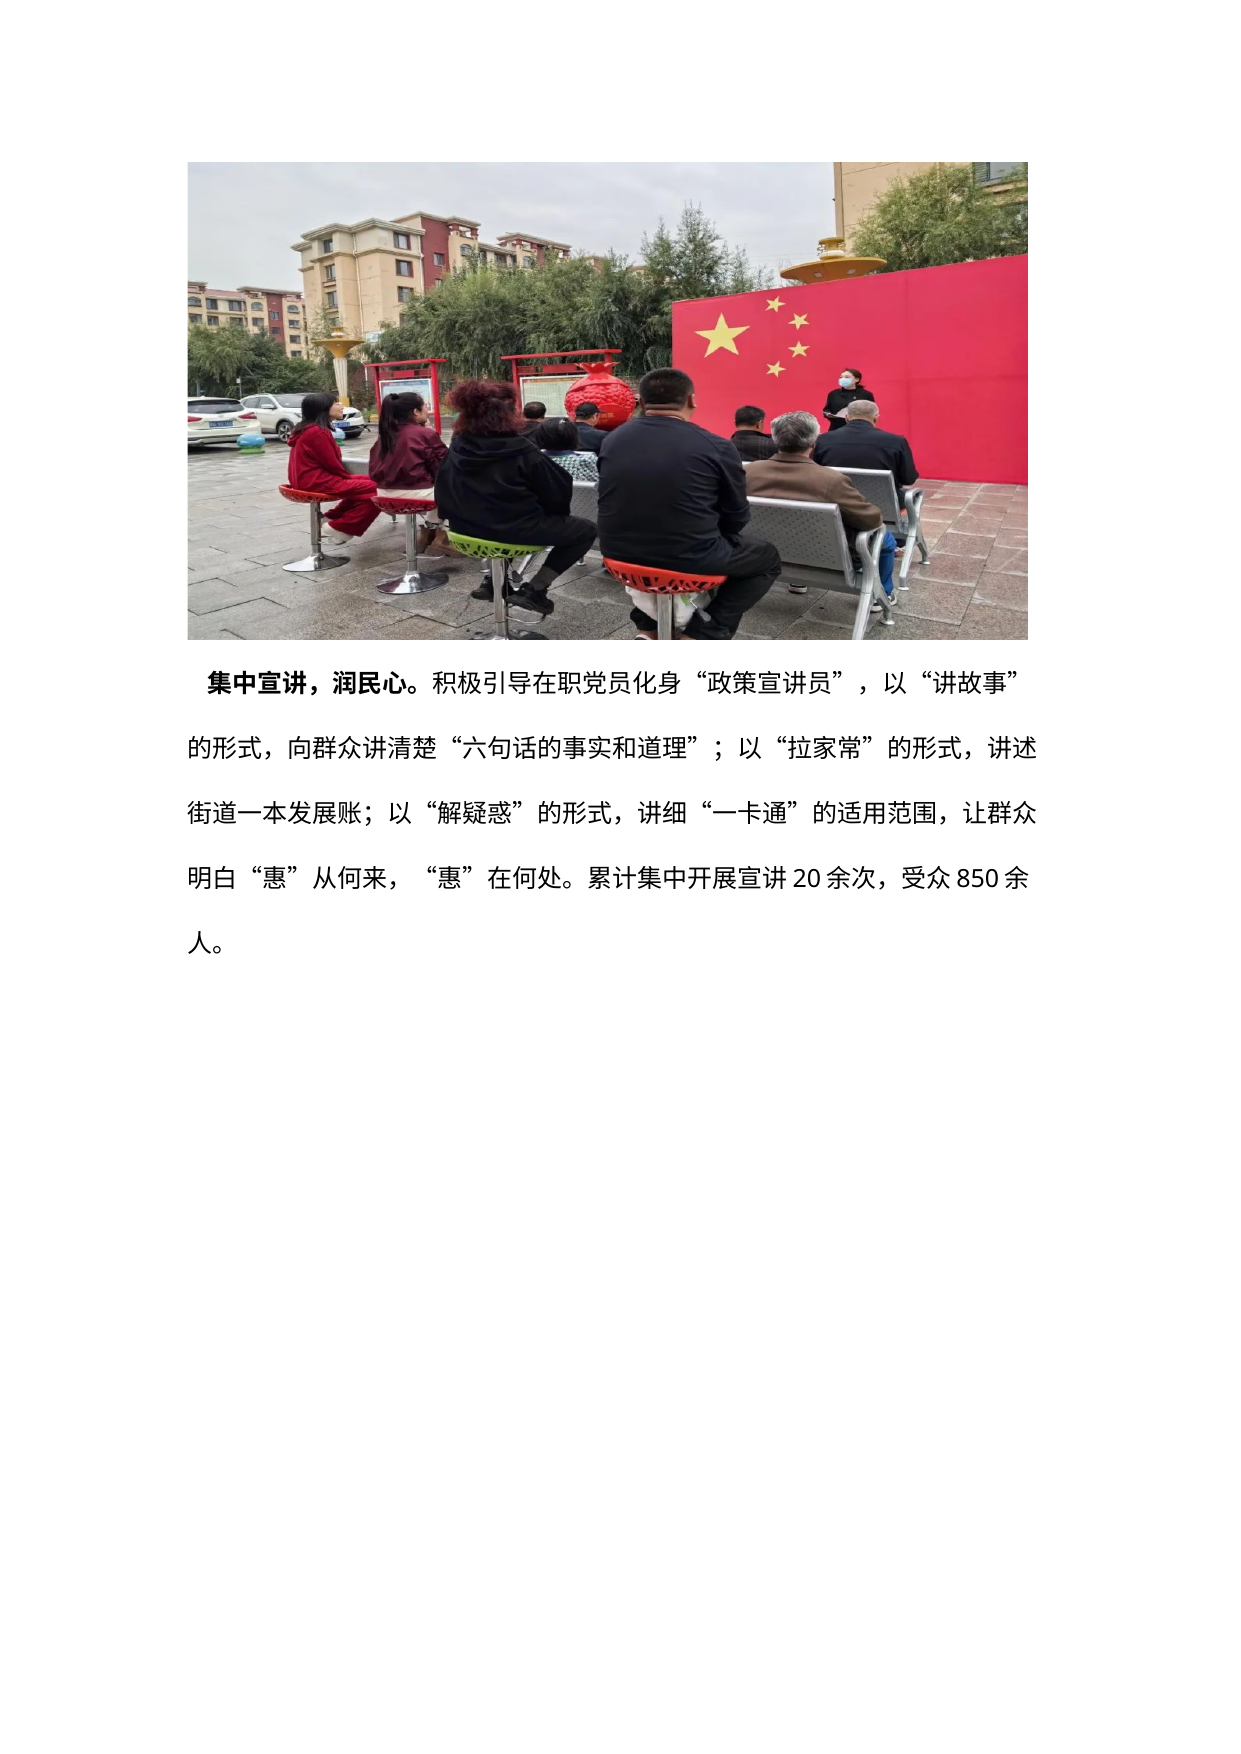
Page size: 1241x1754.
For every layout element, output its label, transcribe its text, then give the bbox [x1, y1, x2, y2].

text 集中宣讲，润民心。积极引导在职党员化身“政策宣讲员”，以“讲故事”的形式，向群众讲清楚“六句话的事实和道理”；以“拉家常”的形式，讲述街道一本发展账；以“解疑惑”的形式，讲细“一卡通”的适用范围，让群众明白“惠”从何来，“惠”在何处。累计集中开展宣讲20余次，受众850余人。 [187, 649, 1053, 974]
picture [187, 162, 1028, 640]
